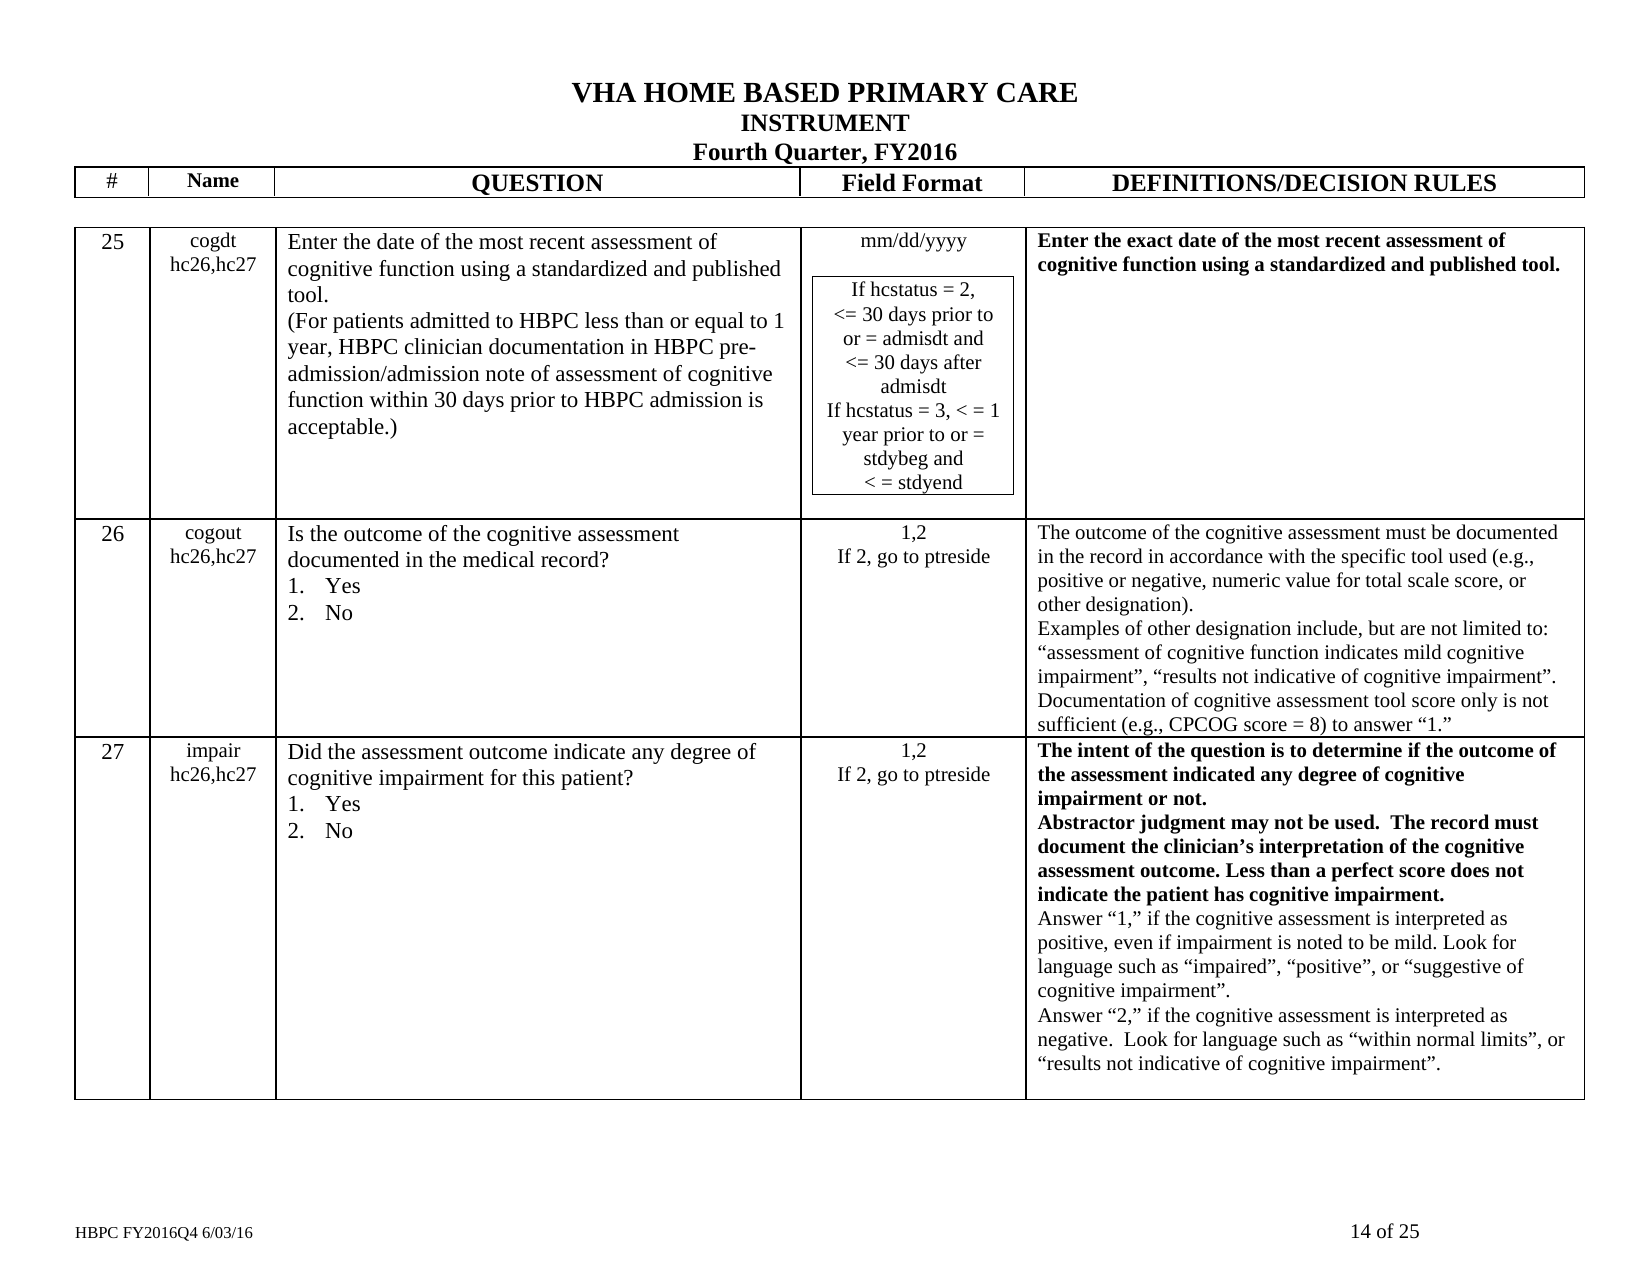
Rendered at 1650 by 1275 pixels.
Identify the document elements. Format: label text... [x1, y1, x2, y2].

table_cell The intent of the question is to determine if the outcome of the assessment indicated any degree of cognitive impairment or not. Abstractor judgment may not be used. The record must document the clinician’s interpretation of the cognitive assessment outcome. Less than a perfect score does not indicate the patient has cognitive impairment. Answer “1,” if the cognitive assessment is interpreted as positive, even if impairment is noted to be mild. Look for language such as “impaired”, “positive”, or “suggestive of cognitive impairment”. Answer “2,” if the cognitive assessment is interpreted as negative. Look for language such as “within normal limits”, or “results not indicative of cognitive impairment”. [1027, 738, 1584, 1099]
table_cell 27 [76, 738, 149, 1099]
table_cell 1,2 If 2, go to ptreside [802, 520, 1025, 736]
table_cell Enter the exact date of the most recent assessment of cognitive function using a standardized and published tool. [1027, 228, 1584, 518]
table_cell Is the outcome of the cognitive assessment documented in the medical record? Yes No [277, 520, 800, 736]
table_cell impair hc26,hc27 [151, 738, 275, 1099]
table_cell cogdt hc26,hc27 [151, 228, 275, 518]
table_cell 1,2 If 2, go to ptreside [802, 738, 1025, 1099]
table_cell Did the assessment outcome indicate any degree of cognitive impairment for this patient? Yes No [277, 738, 800, 1099]
table_cell cogout hc26,hc27 [151, 520, 275, 736]
table_cell 26 [76, 520, 149, 736]
table_cell 25 [76, 228, 149, 518]
table_cell mm/dd/yyyy [802, 228, 1025, 518]
table_cell The outcome of the cognitive assessment must be documented in the record in accordance with the specific tool used (e.g., positive or negative, numeric value for total scale score, or other designation). Examples of other designation include, but are not limited to: “assessment of cognitive function indicates mild cognitive impairment”, “results not indicative of cognitive impairment”. Documentation of cognitive assessment tool score only is not sufficient (e.g., CPCOG score = 8) to answer “1.” [1027, 520, 1584, 736]
table_cell Enter the date of the most recent assessment of cognitive function using a standardized and published tool. (For patients admitted to HBPC less than or equal to 1 year, HBPC clinician documentation in HBPC pre-admission/admission note of assessment of cognitive function within 30 days prior to HBPC admission is acceptable.) [277, 228, 800, 518]
